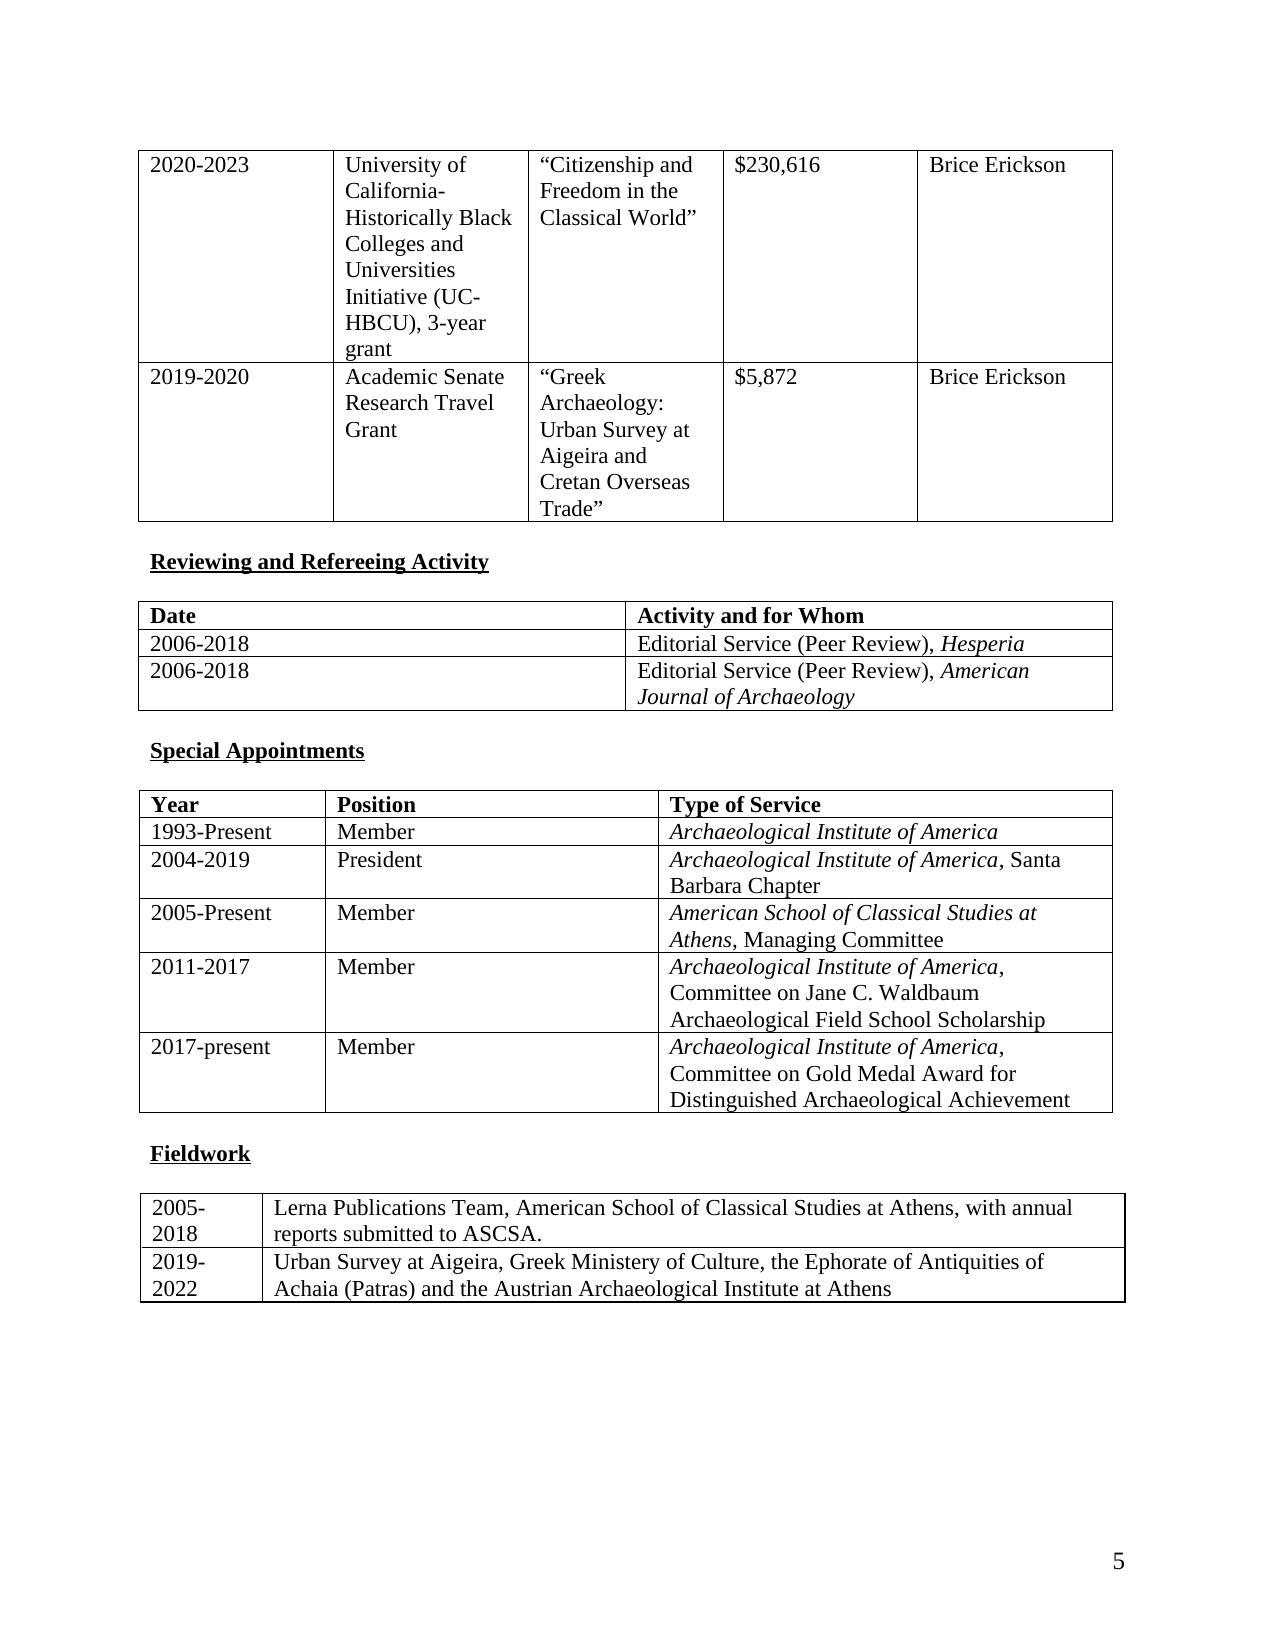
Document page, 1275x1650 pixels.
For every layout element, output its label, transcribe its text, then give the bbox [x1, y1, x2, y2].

table_cell 2019-2022 [141, 1248, 262, 1301]
table_cell 2019-2020 [139, 363, 333, 521]
table_header Position [326, 791, 658, 817]
text Special Appointments [150, 737, 1125, 763]
table_cell University of California-Historically Black Colleges and Universities Initiative (UC-HBCU), 3-year grant [334, 151, 528, 362]
table_cell 2004-2019 [140, 846, 325, 898]
table_cell Archaeological Institute of America [659, 818, 1112, 844]
table_cell “Greek Archaeology: Urban Survey at Aigeira and Cretan Overseas Trade” [529, 363, 723, 521]
table_cell Member [326, 818, 658, 844]
table_cell 2011-2017 [140, 953, 325, 1032]
table_header 2005-2018 [141, 1194, 262, 1247]
table_header Year [140, 791, 325, 817]
table_cell Academic Senate Research Travel Grant [334, 363, 528, 521]
table_header Activity and for Whom [626, 602, 1112, 628]
table_cell Urban Survey at Aigeira, Greek Ministery of Culture, the Ephorate of Antiquities of Achaia (Patras) and the Austrian Archaeological Institute at Athens [263, 1248, 1124, 1301]
table_cell Brice Erickson [918, 151, 1112, 362]
table_cell 2005-Present [140, 899, 325, 952]
table_cell 2020-2023 [139, 151, 333, 362]
table_cell 2017-present [140, 1033, 325, 1112]
table_cell 2006-2018 [139, 657, 625, 710]
table_cell 1993-Present [140, 818, 325, 844]
table_cell Member [326, 1033, 658, 1112]
table_header Lerna Publications Team, American School of Classical Studies at Athens, with annual reports submitted to ASCSA. [263, 1194, 1124, 1247]
table_cell $5,872 [724, 363, 917, 521]
text Fieldwork [150, 1140, 1125, 1166]
table_header Type of Service [659, 791, 1112, 817]
table_cell $230,616 [724, 151, 917, 362]
table_cell Editorial Service (Peer Review), American Journal of Archaeology [626, 657, 1112, 710]
text Reviewing and Refereeing Activity [150, 548, 1125, 575]
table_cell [529, 151, 723, 362]
table_cell American School of Classical Studies at Athens, Managing Committee [659, 899, 1112, 952]
table_cell Archaeological Institute of America, Committee on Gold Medal Award for Distinguished Archaeological Achievement [659, 1033, 1112, 1112]
table_cell Archaeological Institute of America, Committee on Jane C. Waldbaum Archaeological Field School Scholarship [659, 953, 1112, 1032]
table_cell Member [326, 899, 658, 952]
table_cell Editorial Service (Peer Review), Hesperia [626, 630, 1112, 656]
table_cell 2006-2018 [139, 630, 625, 656]
table_cell President [326, 846, 658, 898]
table_cell Member [326, 953, 658, 1032]
table_header Date [139, 602, 625, 628]
table_cell Brice Erickson [918, 363, 1112, 521]
table_cell Archaeological Institute of America, Santa Barbara Chapter [659, 846, 1112, 898]
